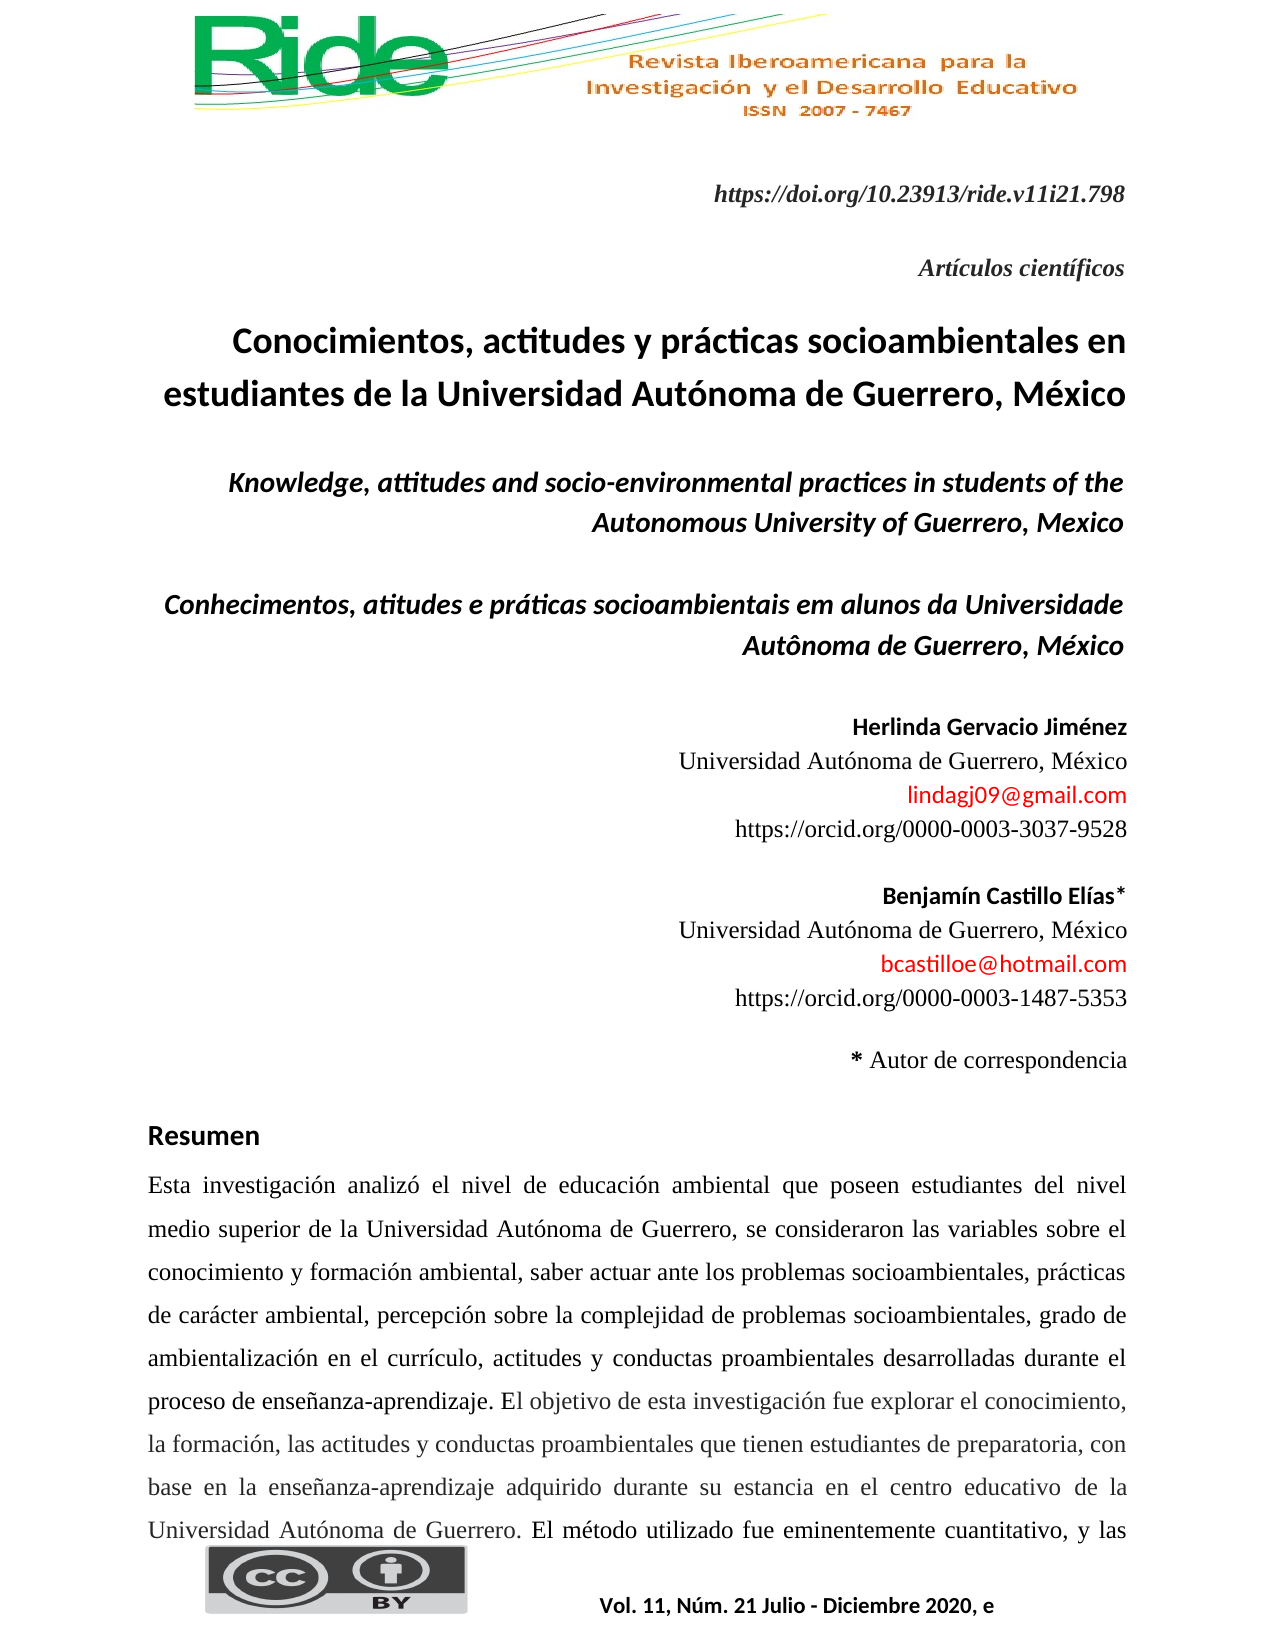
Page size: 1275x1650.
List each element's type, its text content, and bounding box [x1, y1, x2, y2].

text Conocimientos, actitudes y prácticas socioambientales en estudiantes de la Universidad Autónoma de Guerrero, México [148, 317, 1127, 416]
text lindagj09@gmail.com [148, 779, 1127, 810]
text Artículos científicos [148, 253, 1127, 282]
picture [205, 1545, 468, 1614]
text Resumen [148, 1117, 1127, 1153]
picture [194, 14, 1081, 119]
text Universidad Autónoma de Guerrero, México [148, 916, 1127, 944]
text Conhecimentos, atitudes e práticas socioambientais em alunos da Universidade Autônoma de Guerrero, México [148, 586, 1127, 663]
text Benjamín Castillo Elías* [148, 881, 1127, 911]
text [148, 1171, 1127, 1544]
text https://orcid.org/0000-0003-3037-9528 [148, 814, 1127, 843]
text https://doi.org/10.23913/ride.v11i21.798 [148, 179, 1127, 208]
text bcastilloe@hotmail.com [148, 948, 1127, 979]
text Herlinda Gervacio Jiménez [148, 711, 1127, 742]
text https://orcid.org/0000-0003-1487-5353 [148, 983, 1127, 1012]
text * Autor de correspondencia [148, 1045, 1127, 1074]
text Universidad Autónoma de Guerrero, México [148, 746, 1127, 775]
text Knowledge, attitudes and socio-environmental practices in students of the Autonomous University of Guerrero, Mexico [148, 464, 1127, 540]
